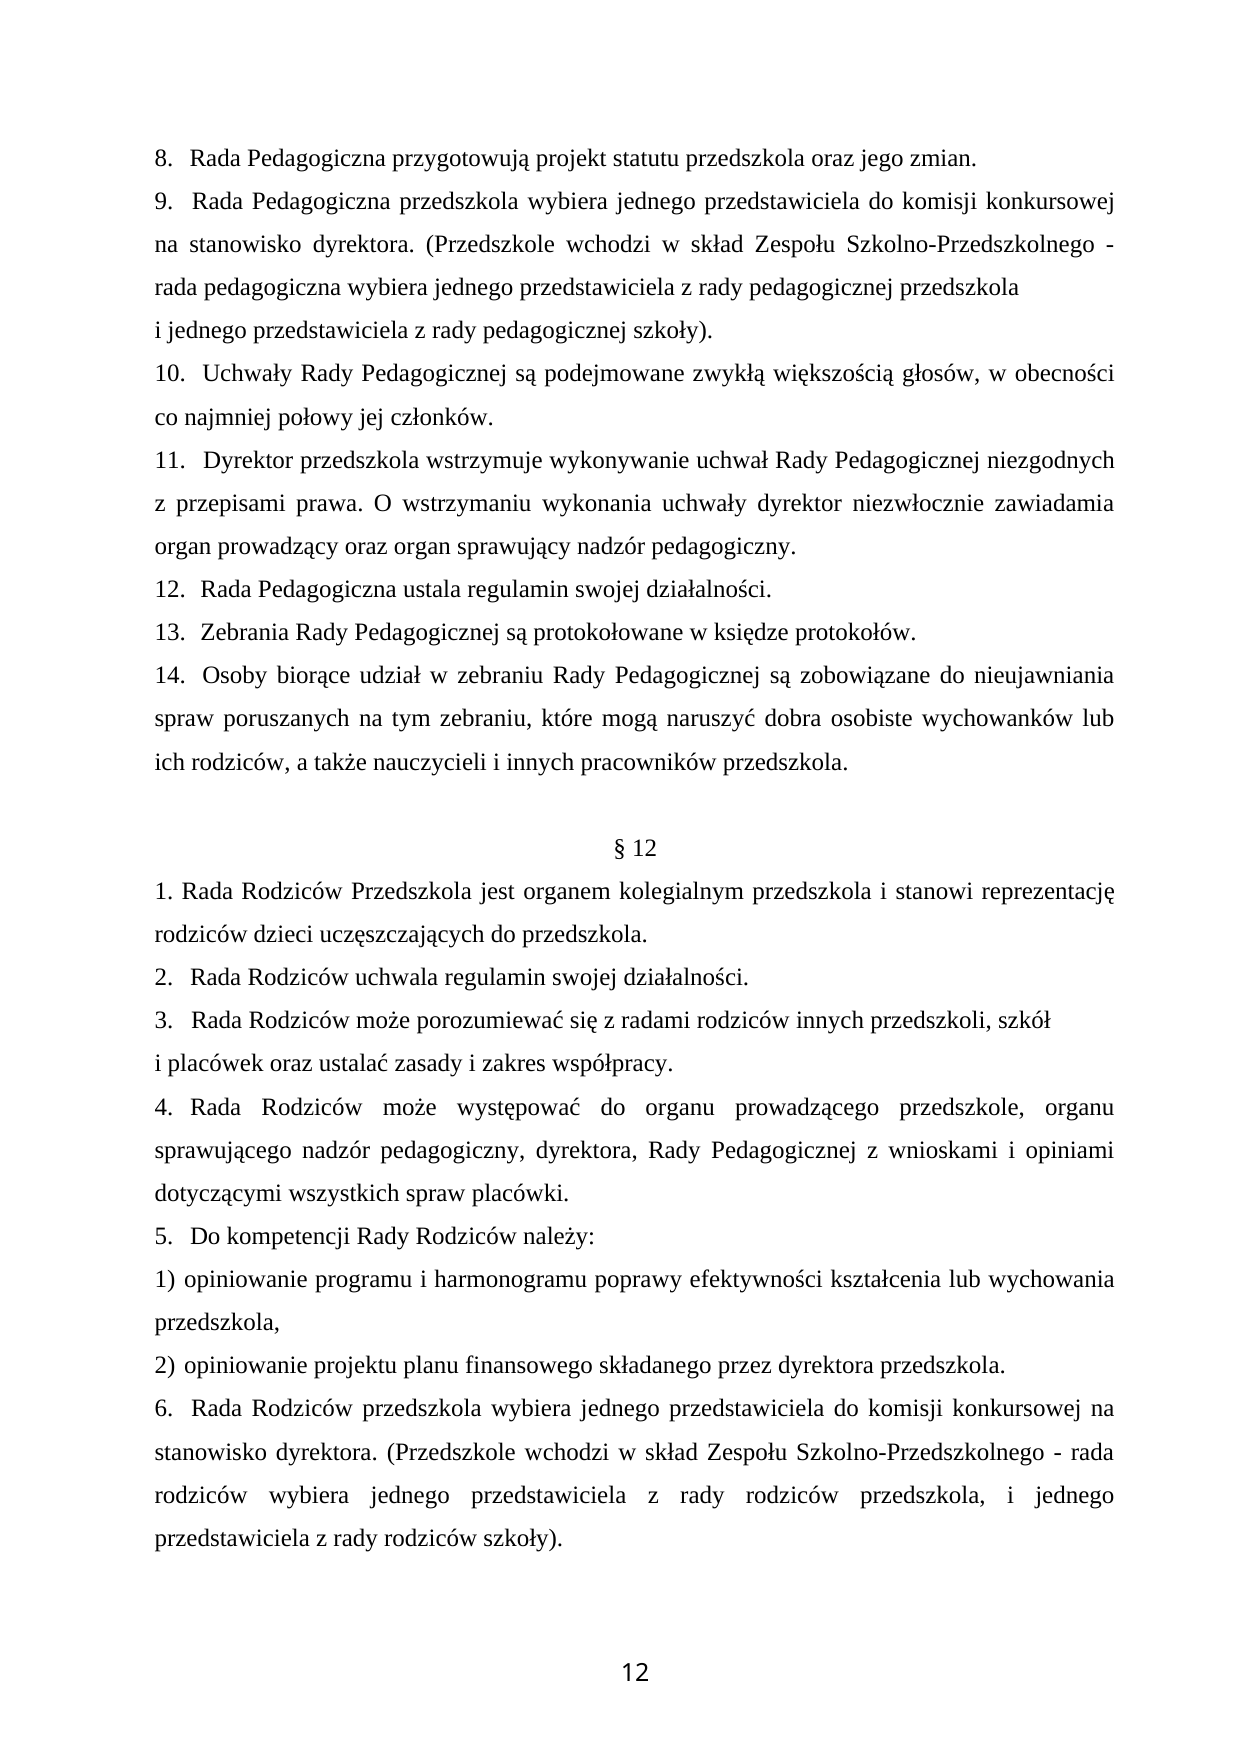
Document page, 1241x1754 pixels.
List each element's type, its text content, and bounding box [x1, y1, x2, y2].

list Rada Pedagogiczna przedszkola wybiera jednego przedstawiciela do komisji konkursowej na stanowisko dyrektora. (Przedszkole wchodzi w skład Zespołu Szkolno-Przedszkolnego - rada pedagogiczna wybiera jednego przedstawiciela z rady pedagogicznej przedszkola [154, 186, 1115, 301]
list Dyrektor przedszkola wstrzymuje wykonywanie uchwał Rady Pedagogicznej niezgodnych z przepisami prawa. O wstrzymaniu wykonania uchwały dyrektor niezwłocznie zawiadamia organ prowadzący oraz organ sprawujący nadzór pedagogiczny. [154, 445, 1115, 560]
list Do kompetencji Rady Rodziców należy: [154, 1221, 1115, 1250]
list Rada Pedagogiczna przygotowują projekt statutu przedszkola oraz jego zmian. [154, 143, 1115, 172]
list Rada Rodziców może występować do organu prowadzącego przedszkole, organu sprawującego nadzór pedagogiczny, dyrektora, Rady Pedagogicznej z wnioskami i opiniami dotyczącymi wszystkich spraw placówki. [154, 1092, 1115, 1207]
list Rada Rodziców może porozumiewać się z radami rodziców innych przedszkoli, szkół i placówek oraz ustalać zasady i zakres współpracy. [154, 1005, 1115, 1077]
list Rada Rodziców przedszkola wybiera jednego przedstawiciela do komisji konkursowej na stanowisko dyrektora. (Przedszkole wchodzi w skład Zespołu Szkolno-Przedszkolnego - rada rodziców wybiera jednego przedstawiciela z rady rodziców przedszkola, i jednego przedstawiciela z rady rodziców szkoły). [154, 1393, 1115, 1552]
list Osoby biorące udział w zebraniu Rady Pedagogicznej są zobowiązane do nieujawniania spraw poruszanych na tym zebraniu, które mogą naruszyć dobra osobiste wychowanków lub ich rodziców, a także nauczycieli i innych pracowników przedszkola. [154, 660, 1115, 775]
list Rada Rodziców uchwala regulamin swojej działalności. [154, 962, 1115, 991]
list opiniowanie projektu planu finansowego składanego przez dyrektora przedszkola. [154, 1350, 1115, 1379]
text § 12 [154, 833, 1115, 862]
text i jednego przedstawiciela z rady pedagogicznej szkoły). [154, 315, 1115, 344]
list Rada Pedagogiczna ustala regulamin swojej działalności. [154, 574, 1115, 603]
list opiniowanie programu i harmonogramu poprawy efektywności kształcenia lub wychowania przedszkola, [154, 1264, 1115, 1336]
list Uchwały Rady Pedagogicznej są podejmowane zwykłą większością głosów, w obecności co najmniej połowy jej członków. [154, 358, 1115, 430]
list Zebrania Rady Pedagogicznej są protokołowane w księdze protokołów. [154, 617, 1115, 646]
text 1. Rada Rodziców Przedszkola jest organem kolegialnym przedszkola i stanowi reprezentację rodziców dzieci uczęszczających do przedszkola. [154, 876, 1115, 948]
